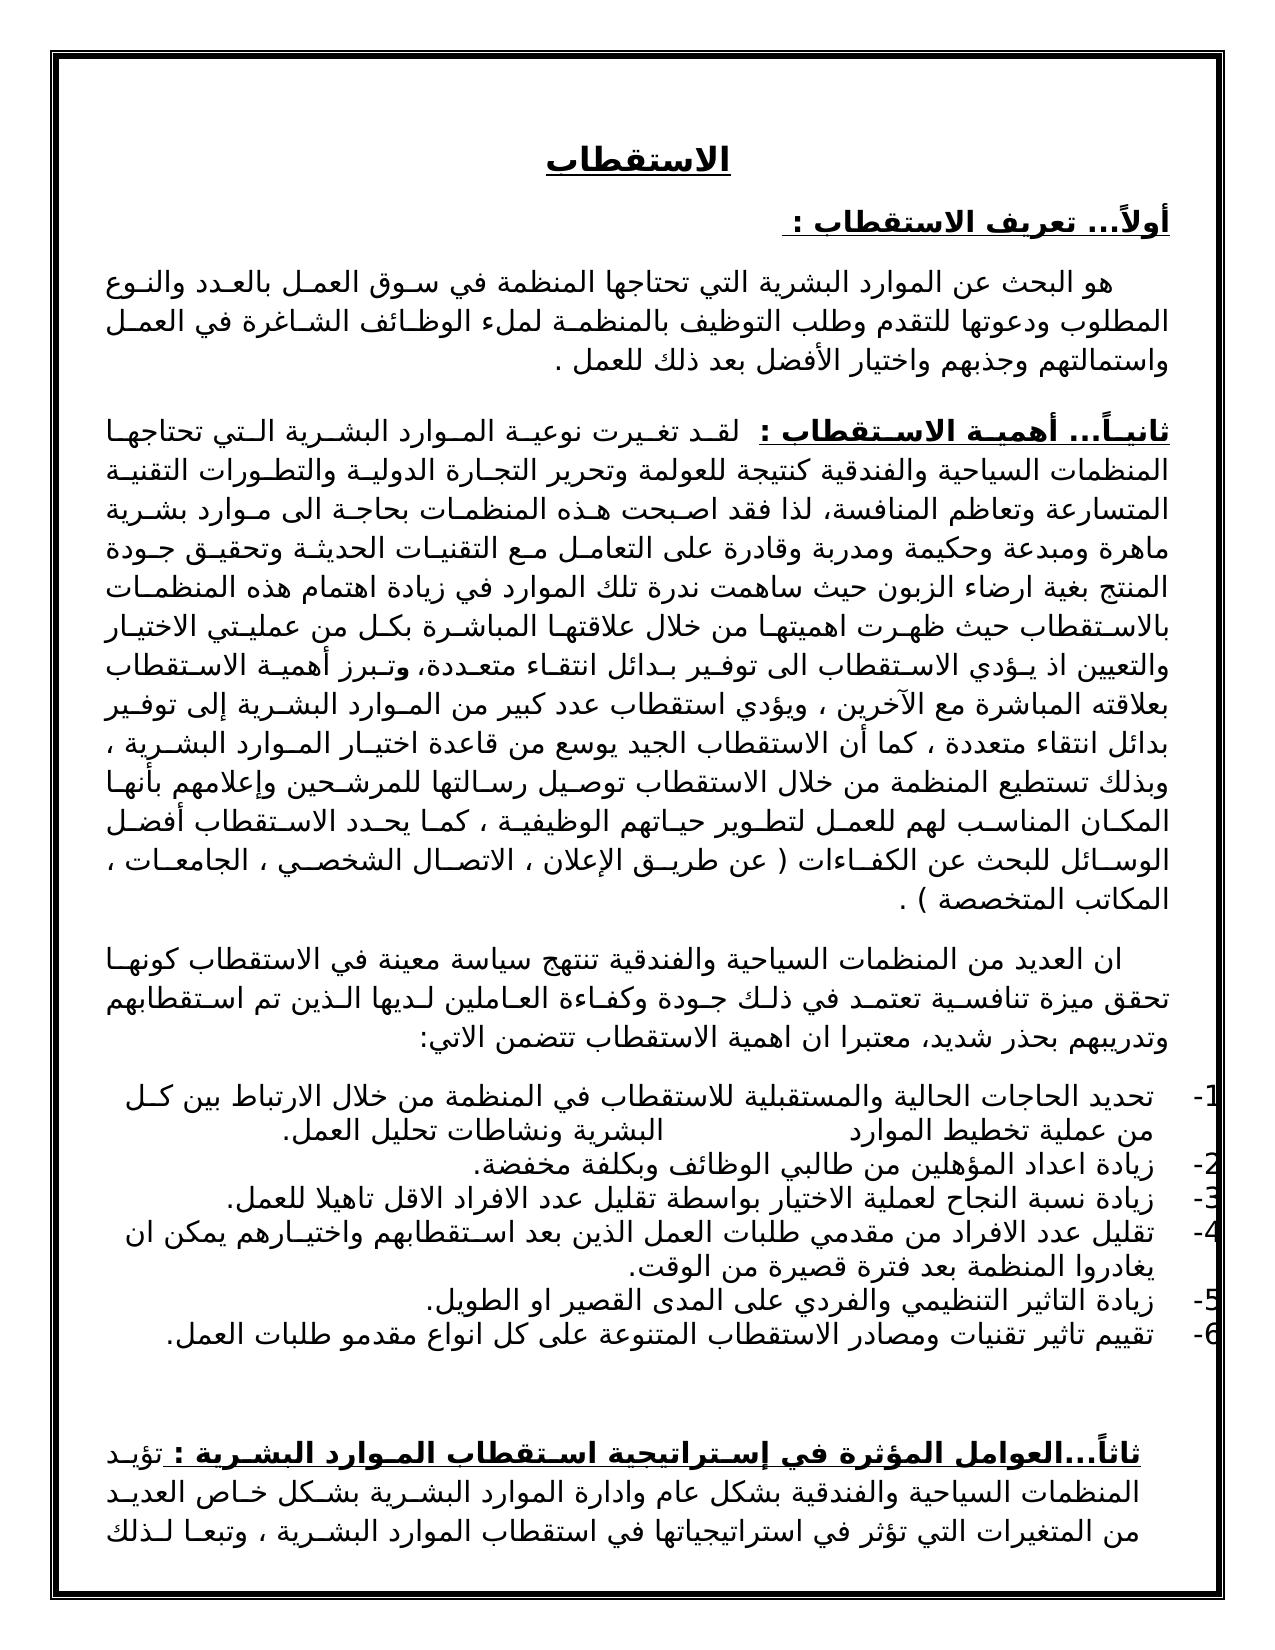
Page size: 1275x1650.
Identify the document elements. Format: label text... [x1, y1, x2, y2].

list زيادة نسبة النجاح لعملية الاختيار بواسطة تقليل عدد الافراد الاقل تاهيلا للعمل. [124, 1182, 1193, 1216]
text الاستقطاب [105, 140, 1170, 179]
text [105, 1437, 1141, 1548]
list تقليل عدد الافراد من مقدمي طلبات العمل الذين بعد استقطابهم واختيارهم يمكن ان يغادروا المنظمة بعد فترة قصيرة من الوقت. [124, 1216, 1193, 1283]
text ان العديد من المنظمات السياحية والفندقية تنتهج سياسة معينة في الاستقطاب كونها تحقق ميزة تنافسية تعتمد في ذلك جودة وكفاءة العاملين لديها الذين تم استقطابهم وتدريبهم بحذر شديد، معتبرا ان اهمية الاستقطاب تتضمن الاتي: [105, 942, 1170, 1054]
text هو البحث عن الموارد البشرية التي تحتاجها المنظمة في سوق العمل بالعدد والنوع المطلوب ودعوتها للتقدم وطلب التوظيف بالمنظمة لملء الوظائف الشاغرة في العمل واستمالتهم وجذبهم واختيار الأفضل بعد ذلك للعمل . [105, 266, 1170, 377]
text ثانياً... أهمية الاستقطاب : لقد تغيرت نوعية الموارد البشرية التي تحتاجها المنظمات السياحية والفندقية كنتيجة للعولمة وتحرير التجارة الدولية والتطورات التقنية المتسارعة وتعاظم المنافسة، لذا فقد اصبحت هذه المنظمات بحاجة الى موارد بشرية ماهرة ومبدعة وحكيمة ومدربة وقادرة على التعامل مع التقنيات الحديثة وتحقيق جودة المنتج بغية ارضاء الزبون حيث ساهمت ندرة تلك الموارد في زيادة اهتمام هذه المنظمات بالاستقطاب حيث ظهرت اهميتها من خلال علاقتها المباشرة بكل من عمليتي الاختيار والتعيين اذ يؤدي الاستقطاب الى توفير بدائل انتقاء متعددة، وتبرز أهمية الاستقطاب بعلاقته المباشرة مع الآخرين ، ويؤدي استقطاب عدد كبير من الموارد البشرية إلى توفير بدائل انتقاء متعددة ، كما أن الاستقطاب الجيد يوسع من قاعدة اختيار الموارد البشرية ، وبذلك تستطيع المنظمة من خلال الاستقطاب توصيل رسالتها للمرشحين وإعلامهم بأنها المكان المناسب لهم للعمل لتطوير حياتهم الوظيفية ، كما يحدد الاستقطاب أفضل الوسائل للبحث عن الكفاءات ( عن طريق الإعلان ، الاتصال الشخصي ، الجامعات ، المكاتب المتخصصة ) . [105, 415, 1170, 916]
list تقييم تاثير تقنيات ومصادر الاستقطاب المتنوعة على كل انواع مقدمو طلبات العمل. [59, 1317, 1193, 1351]
list تحديد الحاجات الحالية والمستقبلية للاستقطاب في المنظمة من خلال الارتباط بين كل من عملية تخطيط الموارد البشرية ونشاطات تحليل العمل. [124, 1080, 1193, 1148]
text أولاً... تعريف الاستقطاب : [105, 206, 1170, 240]
list زيادة التاثير التنظيمي والفردي على المدى القصير او الطويل. [59, 1283, 1193, 1317]
list زيادة اعداد المؤهلين من طالبي الوظائف وبكلفة مخفضة. [124, 1148, 1193, 1182]
